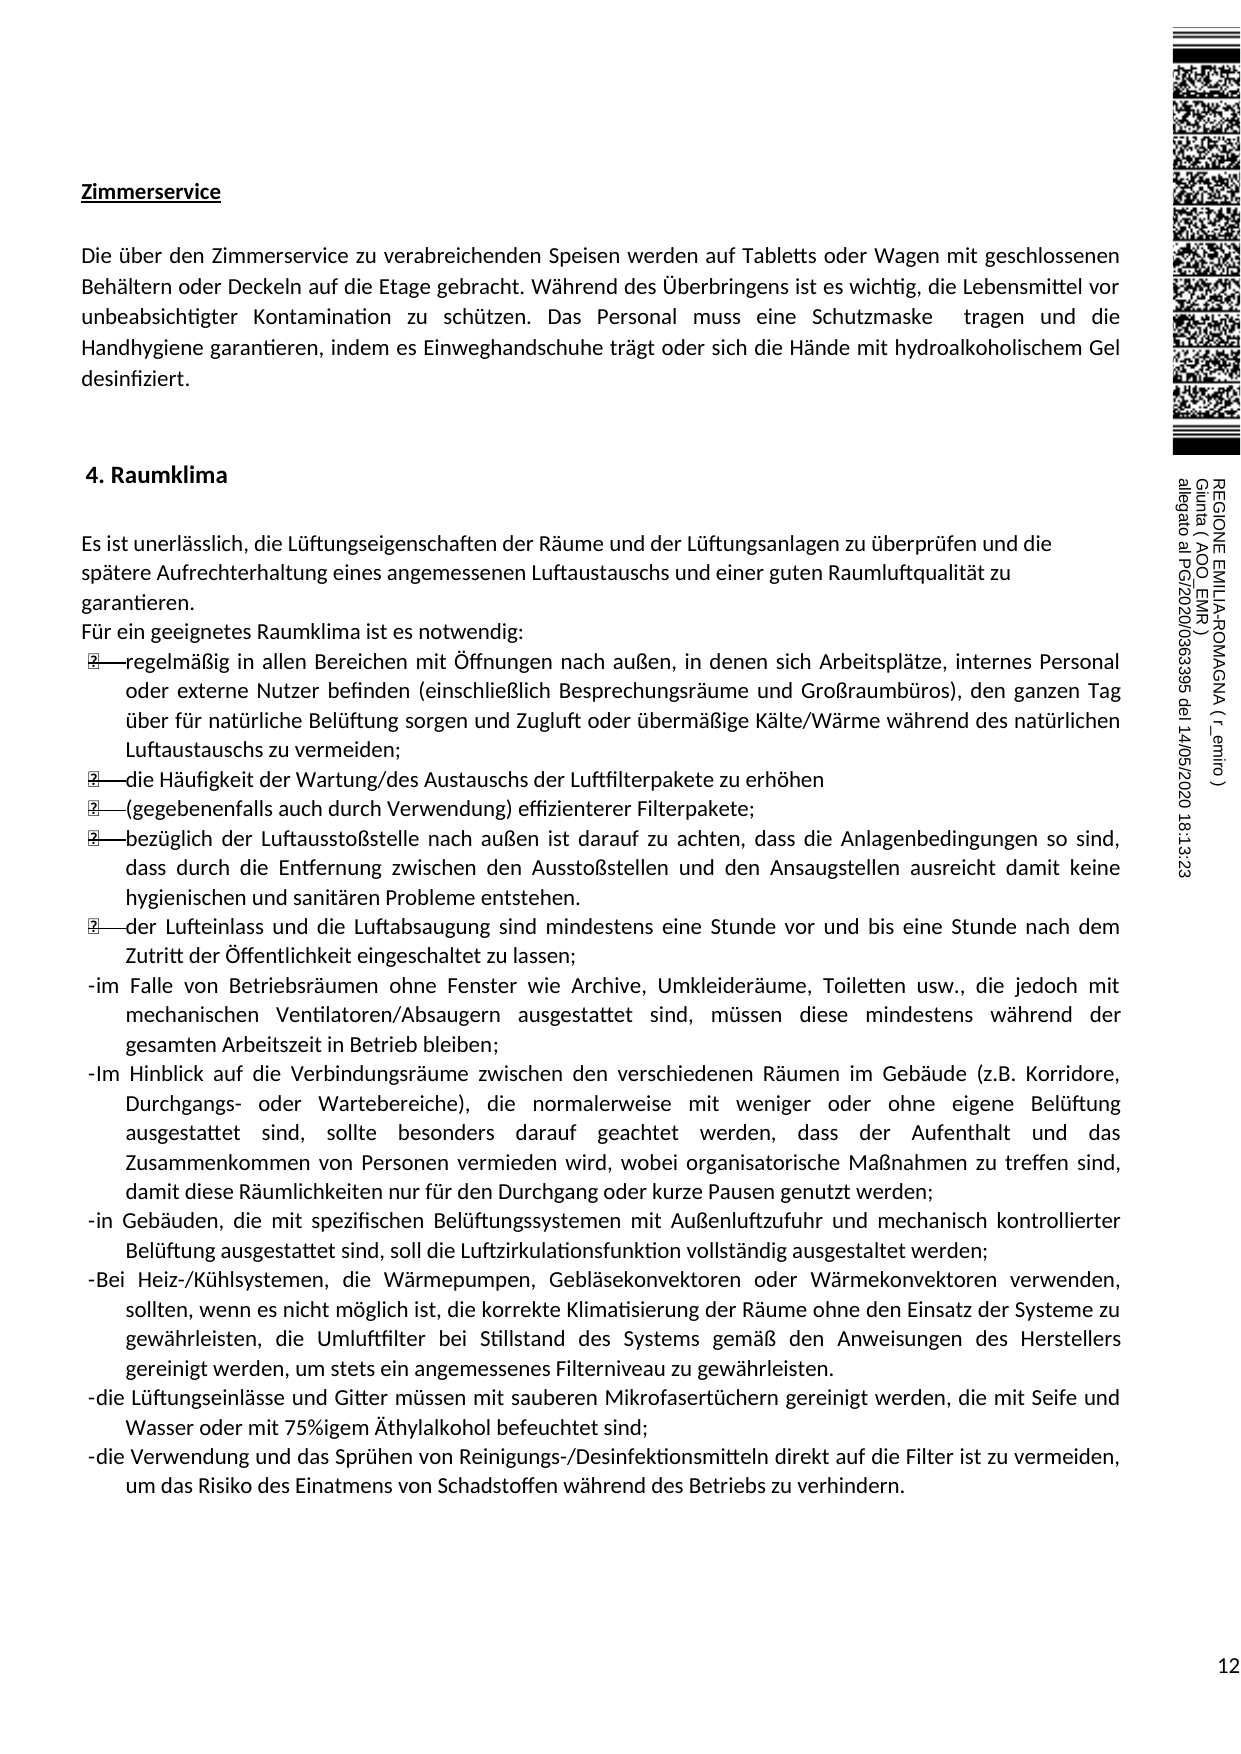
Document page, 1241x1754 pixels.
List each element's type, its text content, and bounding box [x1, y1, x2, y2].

list der Lufteinlass und die Luftabsaugung sind mindestens eine Stunde vor und bis eine Stunde nach dem Zutritt der Öffentlichkeit eingeschaltet zu lassen; [88, 912, 1122, 970]
list bezüglich der Luftausstoßstelle nach außen ist darauf zu achten, dass die Anlagenbedingungen so sind, dass durch die Entfernung zwischen den Ausstoßstellen und den Ansaugstellen ausreicht damit keine hygienischen und sanitären Probleme entstehen. [88, 824, 1122, 911]
text Es ist unerlässlich, die Lüftungseigenschaften der Räume und der Lüftungsanlagen zu überprüfen und die [81, 529, 1122, 557]
subtitle Raumklima [85, 459, 1240, 490]
list regelmäßig in allen Bereichen mit Öffnungen nach außen, in denen sich Arbeitsplätze, internes Personal oder externe Nutzer befinden (einschließlich Besprechungsräume und Großraumbüros), den ganzen Tag über für natürliche Belüftung sorgen und Zugluft oder übermäßige Kälte/Wärme während des natürlichen Luftaustauschs zu vermeiden; [88, 647, 1122, 763]
text Die über den Zimmerservice zu verabreichenden Speisen werden auf Tabletts oder Wagen mit geschlossenen Behältern oder Deckeln auf die Etage gebracht. Während des Überbringens ist es wichtig, die Lebensmittel vor unbeabsichtigter Kontamination zu schützen. Das Personal muss eine Schutzmaske tragen und die Handhygiene garantieren, indem es Einweghandschuhe trägt oder sich die Hände mit hydroalkoholischem Gel desinfiziert. [81, 241, 1122, 392]
list Bei Heiz-/Kühlsystemen, die Wärmepumpen, Gebläsekonvektoren oder Wärmekonvektoren verwenden, sollten, wenn es nicht möglich ist, die korrekte Klimatisierung der Räume ohne den Einsatz der Systeme zu gewährleisten, die Umluftfilter bei Stillstand des Systems gemäß den Anweisungen des Herstellers gereinigt werden, um stets ein angemessenes Filterniveau zu gewährleisten. [88, 1266, 1122, 1382]
text Zimmerservice [81, 177, 1172, 205]
list die Verwendung und das Sprühen von Reinigungs-/Desinfektionsmitteln direkt auf die Filter ist zu vermeiden, um das Risiko des Einatmens von Schadstoffen während des Betriebs zu verhindern. [88, 1442, 1122, 1500]
list in Gebäuden, die mit spezifischen Belüftungssystemen mit Außenluftzufuhr und mechanisch kontrollierter Belüftung ausgestattet sind, soll die Luftzirkulationsfunktion vollständig ausgestaltet werden; [88, 1207, 1122, 1264]
picture [1172, 27, 1241, 455]
list die Häufigkeit der Wartung/des Austauschs der Luftfilterpakete zu erhöhen [88, 765, 1122, 793]
list Im Hinblick auf die Verbindungsräume zwischen den verschiedenen Räumen im Gebäude (z.B. Korridore, Durchgangs- oder Wartebereiche), die normalerweise mit weniger oder ohne eigene Belüftung ausgestattet sind, sollte besonders darauf geachtet werden, dass der Aufenthalt und das Zusammenkommen von Personen vermieden wird, wobei organisatorische Maßnahmen zu treffen sind, damit diese Räumlichkeiten nur für den Durchgang oder kurze Pausen genutzt werden; [88, 1059, 1122, 1205]
list im Falle von Betriebsräumen ohne Fenster wie Archive, Umkleideräume, Toiletten usw., die jedoch mit mechanischen Ventilatoren/Absaugern ausgestattet sind, müssen diese mindestens während der gesamten Arbeitszeit in Betrieb bleiben; [88, 971, 1122, 1058]
text spätere Aufrechterhaltung eines angemessenen Luftaustauschs und einer guten Raumluftqualität zu garantieren. [81, 558, 1122, 616]
list die Lüftungseinlässe und Gitter müssen mit sauberen Mikrofasertüchern gereinigt werden, die mit Seife und Wasser oder mit 75%igem Äthylalkohol befeuchtet sind; [88, 1383, 1122, 1441]
text Für ein geeignetes Raumklima ist es notwendig: [81, 617, 1122, 646]
list (gegebenenfalls auch durch Verwendung) effizienterer Filterpakete; [88, 794, 1122, 822]
